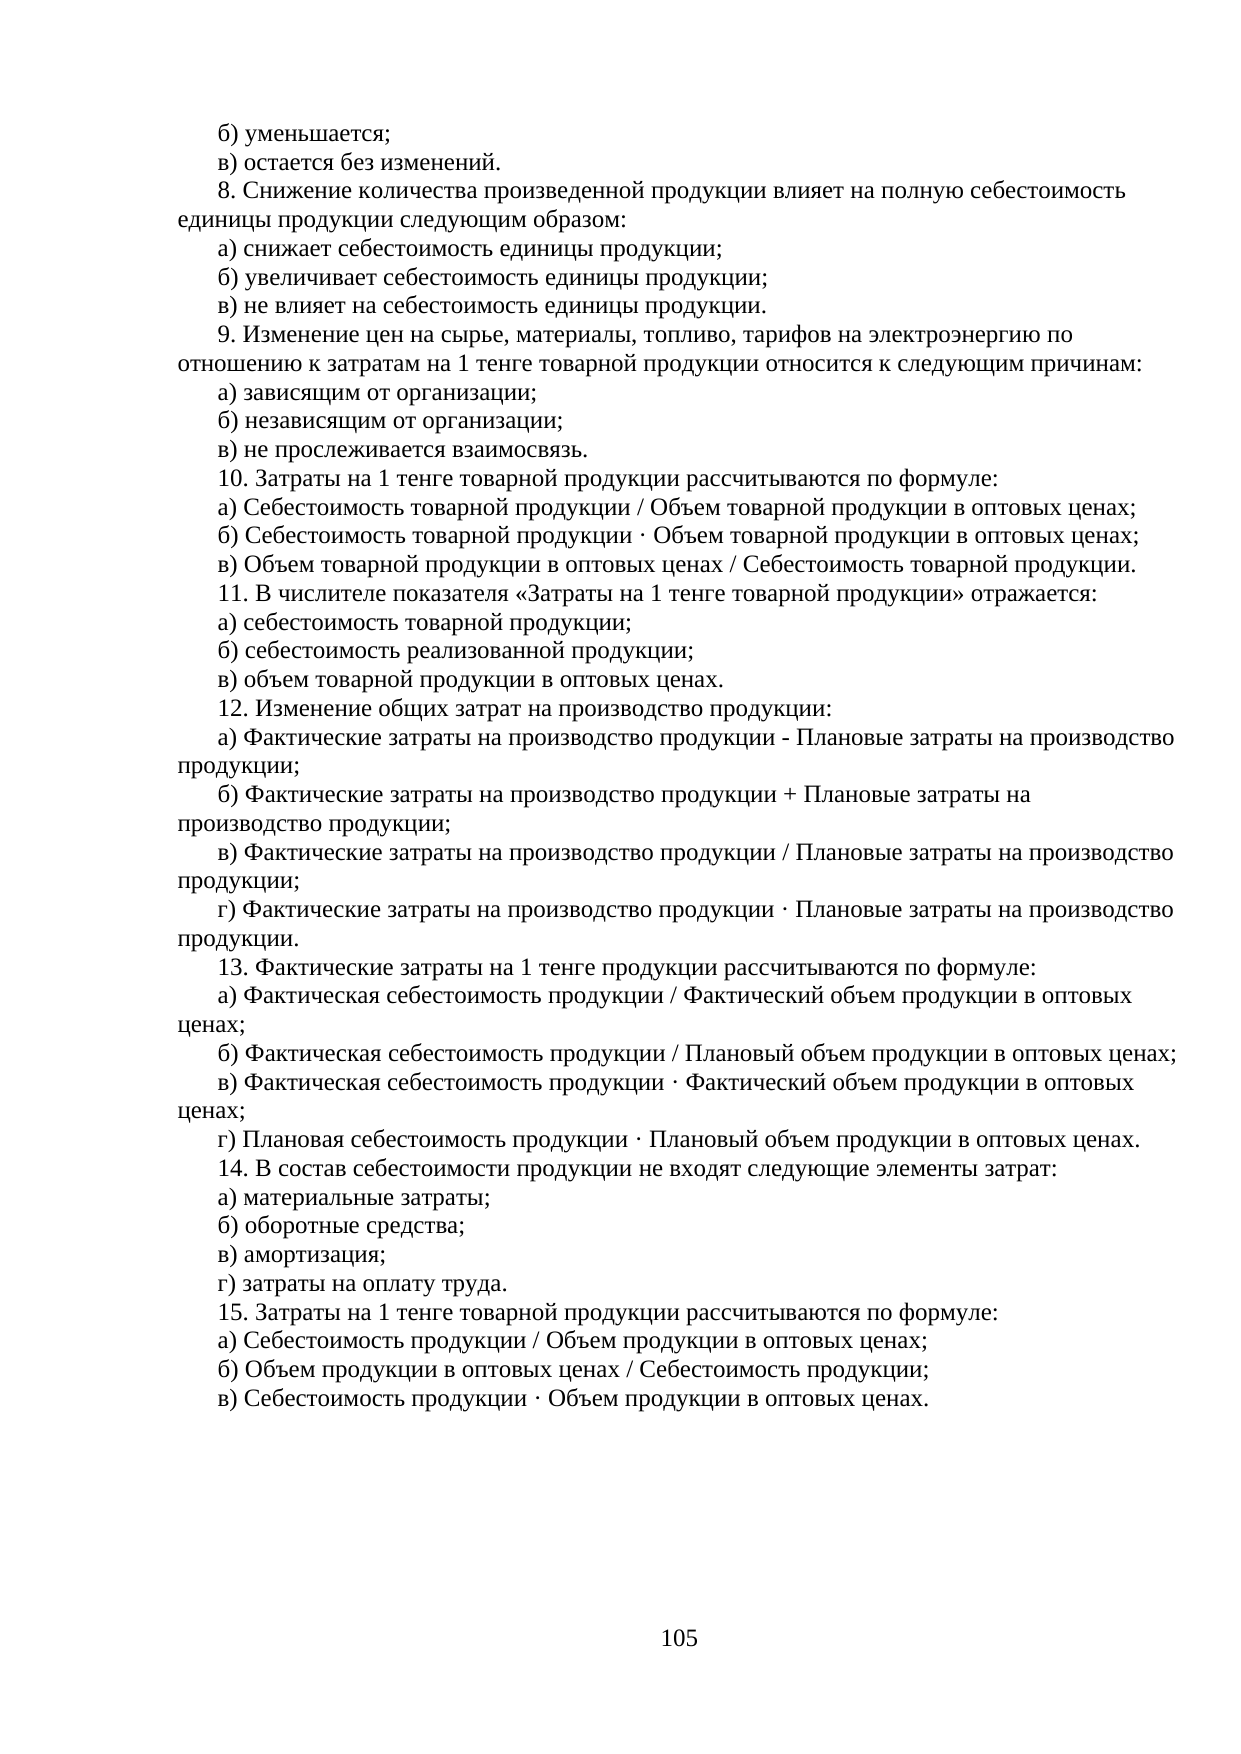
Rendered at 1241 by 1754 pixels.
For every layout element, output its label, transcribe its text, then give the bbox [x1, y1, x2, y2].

text б) Объем продукции в оптовых ценах / Себестоимость продукции; [177, 1354, 1181, 1383]
text б) оборотные средства; [177, 1211, 1181, 1239]
text в) объем товарной продукции в оптовых ценах. [177, 664, 1181, 693]
text а) Фактические затраты на производство продукции - Плановые затраты на производство продукции; [177, 722, 1181, 779]
text а) материальные затраты; [177, 1182, 1181, 1211]
text 12. Изменение общих затрат на производство продукции: [177, 693, 1181, 722]
text в) Фактическая себестоимость продукции · Фактический объем продукции в оптовых ценах; [177, 1067, 1181, 1124]
text в) Фактические затраты на производство продукции / Плановые затраты на производство продукции; [177, 837, 1181, 894]
text 13. Фактические затраты на 1 тенге продукции рассчитываются по формуле: [177, 952, 1181, 981]
text а) Себестоимость товарной продукции / Объем товарной продукции в оптовых ценах; [177, 492, 1181, 521]
text 8. Снижение количества произведенной продукции влияет на полную себестоимость единицы продукции следующим образом: [177, 176, 1181, 233]
text а) себестоимость товарной продукции; [177, 607, 1181, 636]
text б) уменьшается; [177, 118, 1181, 147]
text г) Фактические затраты на производство продукции · Плановые затраты на производство продукции. [177, 894, 1181, 952]
text б) увеличивает себестоимость единицы продукции; [177, 262, 1181, 291]
text в) Объем товарной продукции в оптовых ценах / Себестоимость товарной продукции. [177, 549, 1181, 578]
text а) Фактическая себестоимость продукции / Фактический объем продукции в оптовых ценах; [177, 981, 1181, 1038]
text б) Фактическая себестоимость продукции / Плановый объем продукции в оптовых ценах; [177, 1038, 1181, 1067]
text в) остается без изменений. [177, 147, 1181, 176]
text б) Фактические затраты на производство продукции + Плановые затраты на производство продукции; [177, 779, 1181, 837]
text 9. Изменение цен на сырье, материалы, топливо, тарифов на электроэнергию по отношению к затратам на 1 тенге товарной продукции относится к следующим причинам: [177, 319, 1181, 377]
text а) снижает себестоимость единицы продукции; [177, 233, 1181, 262]
text 14. В состав себестоимости продукции не входят следующие элементы затрат: [177, 1153, 1181, 1182]
text 11. В числителе показателя «Затраты на 1 тенге товарной продукции» отражается: [177, 578, 1181, 607]
text 15. Затраты на 1 тенге товарной продукции рассчитываются по формуле: [177, 1297, 1181, 1326]
text г) Плановая себестоимость продукции · Плановый объем продукции в оптовых ценах. [177, 1124, 1181, 1153]
text 10. Затраты на 1 тенге товарной продукции рассчитываются по формуле: [177, 463, 1181, 492]
text г) затраты на оплату труда. [177, 1268, 1181, 1297]
text в) Себестоимость продукции · Объем продукции в оптовых ценах. [177, 1383, 1181, 1412]
text б) себестоимость реализованной продукции; [177, 636, 1181, 664]
text в) не прослеживается взаимосвязь. [177, 434, 1181, 463]
text а) Себестоимость продукции / Объем продукции в оптовых ценах; [177, 1326, 1181, 1354]
text б) Себестоимость товарной продукции · Объем товарной продукции в оптовых ценах; [177, 521, 1181, 549]
text в) не влияет на себестоимость единицы продукции. [177, 291, 1181, 319]
text а) зависящим от организации; [177, 377, 1181, 406]
text б) независящим от организации; [177, 406, 1181, 434]
text в) амортизация; [177, 1239, 1181, 1268]
